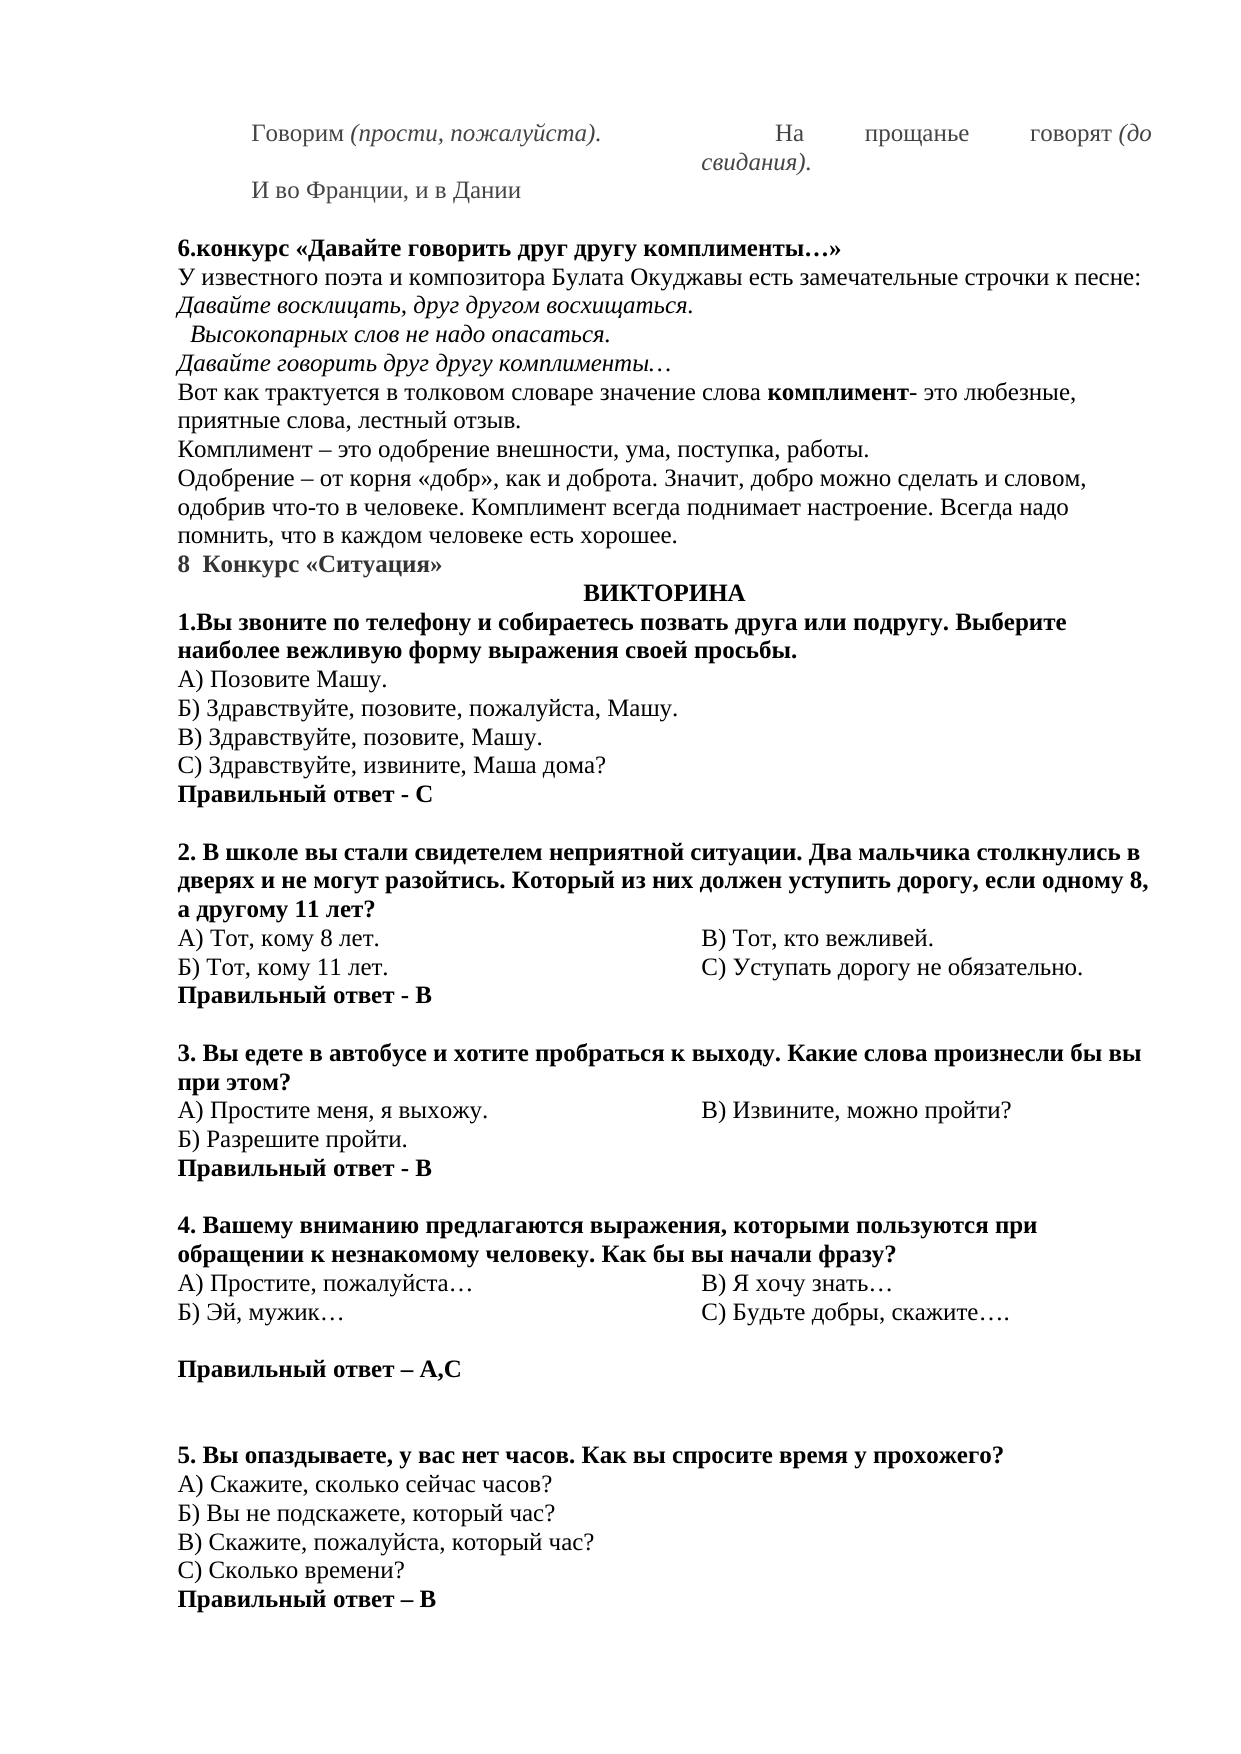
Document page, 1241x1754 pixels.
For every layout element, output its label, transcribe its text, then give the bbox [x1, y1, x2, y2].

text 6.конкурс «Давайте говорить друг другу комплименты…» [177, 233, 1152, 262]
text С) Уступать дорогу не обязательно. [701, 952, 1152, 981]
text Давайте восклицать, друг другом восхищаться. [177, 291, 1152, 319]
text 3. Вы едете в автобусе и хотите пробраться к выходу. Какие слова произнесли бы вы при этом? [177, 1038, 1152, 1096]
text В) Извините, можно пройти? [701, 1096, 1152, 1124]
text 5. Вы опаздываете, у вас нет часов. Как вы спросите время у прохожего? [177, 1441, 1152, 1469]
text На прощанье говорят (до свидания). [701, 118, 1152, 176]
text Одобрение – от корня «добр», как и доброта. Значит, добро можно сделать и словом, одобрив что-то в человеке. Комплимент всегда поднимает настроение. Всегда надо помнить, что в каждом человеке есть хорошее. [177, 463, 1152, 549]
text Правильный ответ - В [177, 981, 1152, 1009]
text Правильный ответ - В [177, 1153, 1152, 1182]
text Б) Вы не подскажете, который час? [177, 1498, 1152, 1527]
text В) Тот, кто вежливей. [701, 923, 1152, 952]
text Б) Эй, мужик… [177, 1297, 627, 1326]
text Б) Тот, кому 11 лет. [177, 952, 627, 981]
text Вот как трактуется в толковом словаре значение слова комплимент- это любезные, приятные слова, лестный отзыв. [177, 377, 1152, 434]
text А) Простите меня, я выхожу. [177, 1096, 627, 1124]
text С) Здравствуйте, извините, Маша дома? [177, 751, 1152, 779]
text В) Здравствуйте, позовите, Машу. [177, 722, 1152, 751]
text В) Скажите, пожалуйста, который час? [177, 1527, 1152, 1556]
text ВИКТОРИНА [177, 578, 1152, 607]
text Правильный ответ - С [177, 779, 1152, 808]
text Б) Здравствуйте, позовите, пожалуйста, Машу. [177, 693, 1152, 722]
text Высокопарных слов не надо опасаться. [177, 319, 1152, 348]
text Б) Разрешите пройти. [177, 1124, 627, 1153]
text В) Я хочу знать… [701, 1268, 1152, 1297]
text С) Будьте добры, скажите…. [701, 1297, 1152, 1326]
text Правильный ответ – В [177, 1584, 1152, 1613]
text И во Франции, и в Дании [177, 176, 627, 204]
text 2. В школе вы стали свидетелем неприятной ситуации. Два мальчика столкнулись в дверях и не могут разойтись. Который из них должен уступить дорогу, если одному 8, а другому 11 лет? [177, 837, 1152, 923]
text 1.Вы звоните по телефону и собираетесь позвать друга или подругу. Выберите наиболее вежливую форму выражения своей просьбы. [177, 607, 1152, 664]
text С) Сколько времени? [177, 1556, 1152, 1584]
text А) Скажите, сколько сейчас часов? [177, 1469, 1152, 1498]
text Правильный ответ – А,С [177, 1354, 1152, 1383]
text 8 Конкурс «Ситуация» [177, 549, 1152, 578]
text 4. Вашему вниманию предлагаются выражения, которыми пользуются при обращении к незнакомому человеку. Как бы вы начали фразу? [177, 1211, 1152, 1268]
text Говорим (прости, пожалуйста). [177, 118, 627, 147]
text Комплимент – это одобрение внешности, ума, поступка, работы. [177, 434, 1152, 463]
text У известного поэта и композитора Булата Окуджавы есть замечательные строчки к песне: [177, 262, 1152, 291]
text А) Тот, кому 8 лет. [177, 923, 627, 952]
text Давайте говорить друг другу комплименты… [177, 348, 1152, 377]
text А) Простите, пожалуйста… [177, 1268, 627, 1297]
text А) Позовите Машу. [177, 664, 1152, 693]
